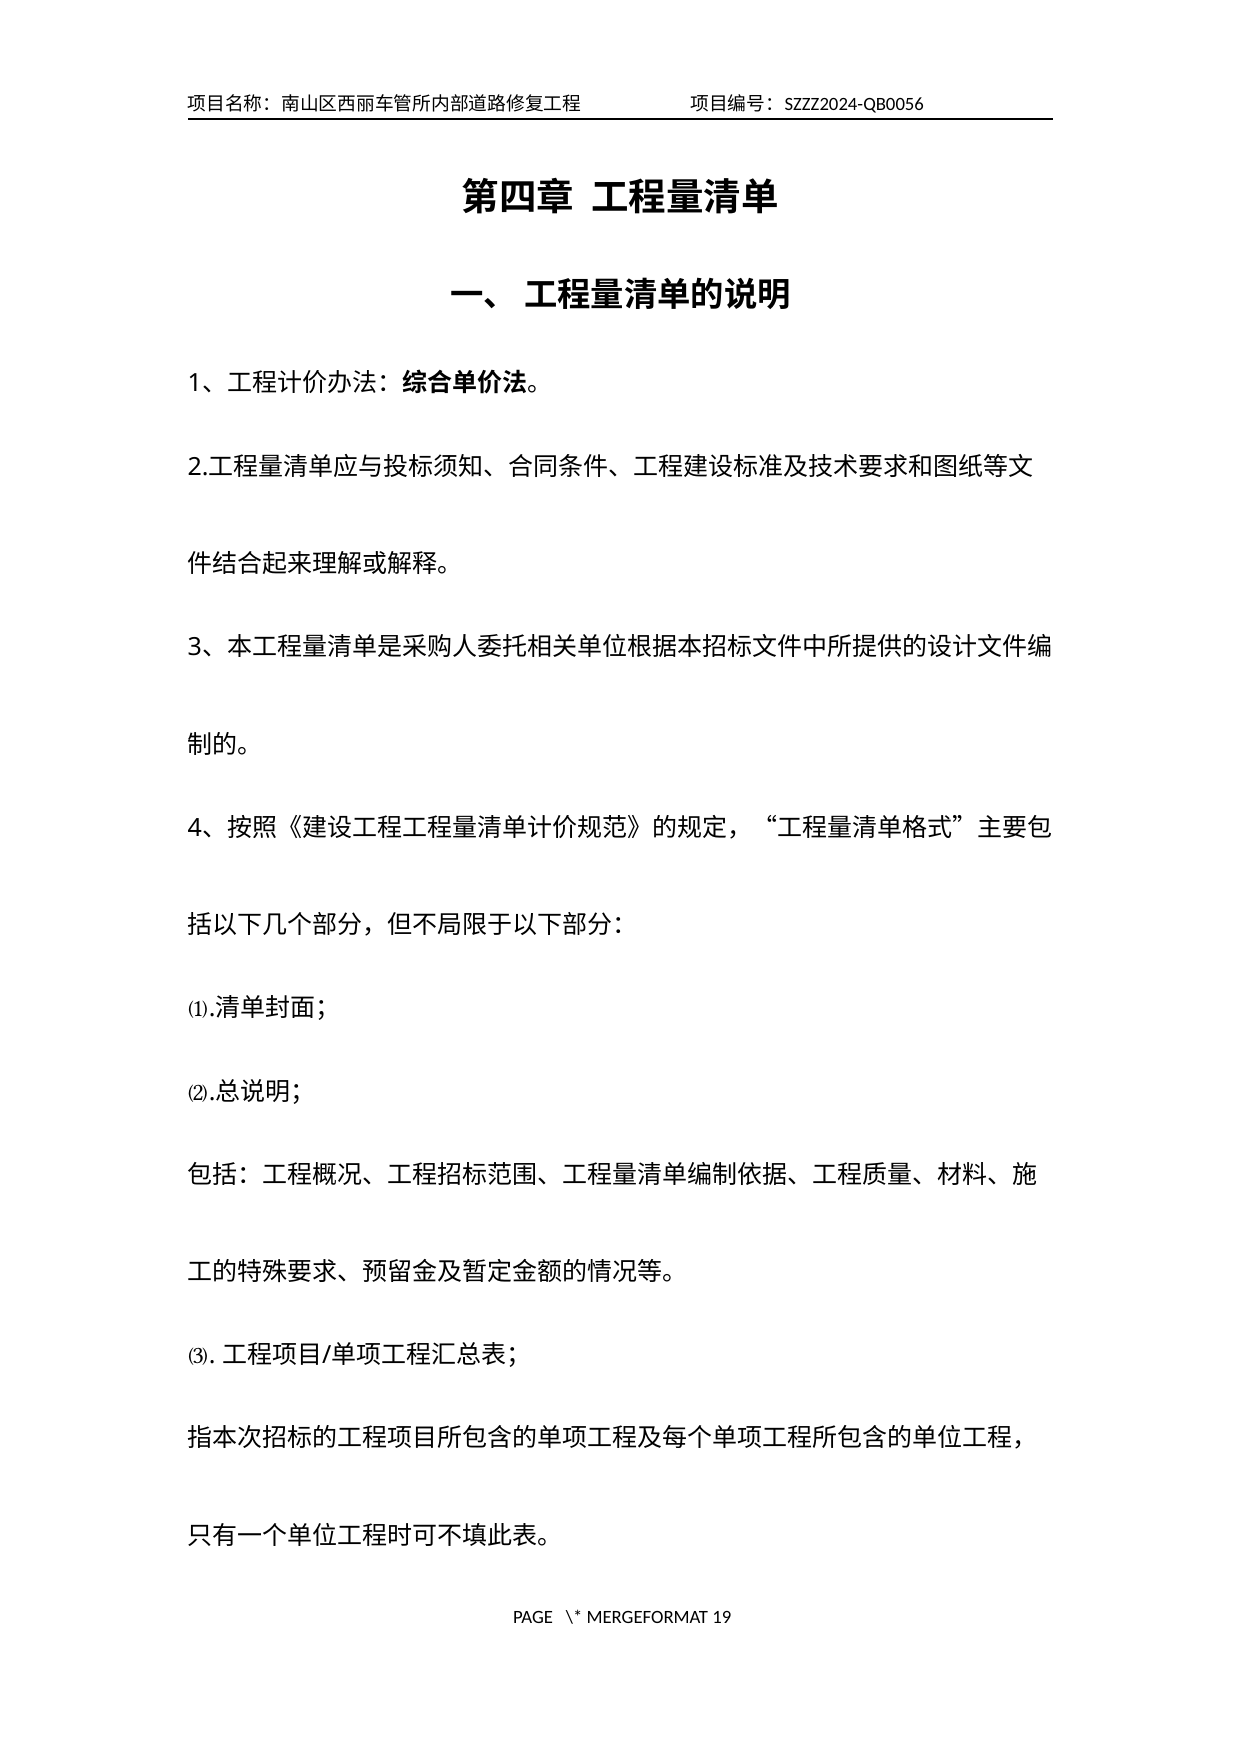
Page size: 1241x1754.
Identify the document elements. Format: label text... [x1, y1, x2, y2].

text 1、工程计价办法：综合单价法。 [187, 348, 1053, 413]
text 第四章 工程量清单 [187, 162, 1053, 227]
text 3、本工程量清单是采购人委托相关单位根据本招标文件中所提供的设计文件编制的。 [187, 612, 1053, 775]
text ⑴.清单封面； [187, 973, 1053, 1038]
text 4、按照《建设工程工程量清单计价规范》的规定，“工程量清单格式”主要包括以下几个部分，但不局限于以下部分： [187, 793, 1053, 955]
text 指本次招标的工程项目所包含的单项工程及每个单项工程所包含的单位工程，只有一个单位工程时可不填此表。 [187, 1403, 1053, 1566]
text ⑵.总说明； [187, 1057, 1053, 1122]
text ⑶. 工程项目/单项工程汇总表； [187, 1320, 1053, 1385]
text 包括：工程概况、工程招标范围、工程量清单编制依据、工程质量、材料、施工的特殊要求、预留金及暂定金额的情况等。 [187, 1140, 1053, 1302]
text 一、 工程量清单的说明 [187, 259, 1053, 324]
text 2.工程量清单应与投标须知、合同条件、工程建设标准及技术要求和图纸等文件结合起来理解或解释。 [187, 432, 1053, 594]
